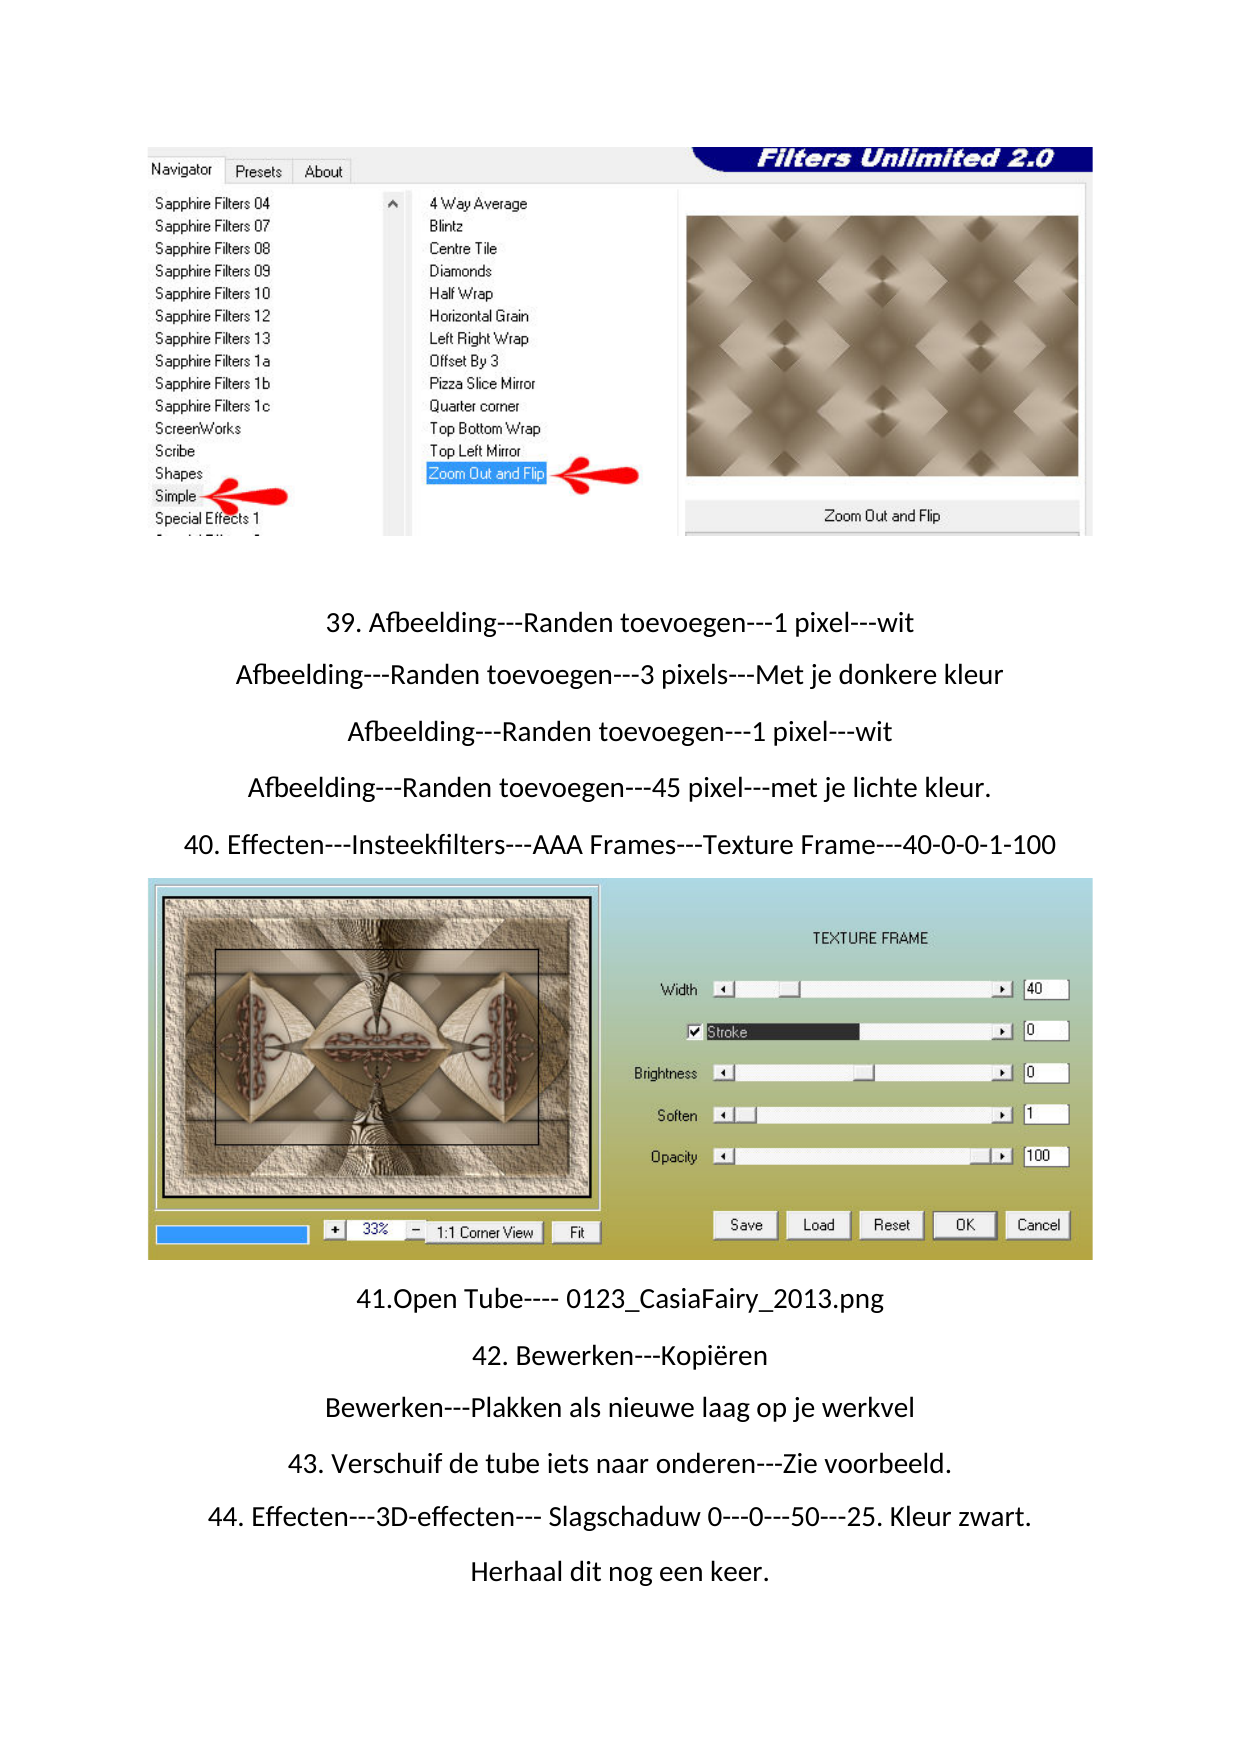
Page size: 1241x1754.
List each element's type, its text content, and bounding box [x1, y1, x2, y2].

text Bewerken---Plakken als nieuwe laag op je werkvel [148, 1389, 1093, 1425]
picture [147, 147, 1093, 536]
text 42. Bewerken---Kopiëren [148, 1337, 1093, 1372]
text 43. Verschuif de tube iets naar onderen---Zie voorbeeld. [148, 1446, 1093, 1481]
text Afbeelding---Randen toevoegen---3 pixels---Met je donkere kleur [148, 656, 1093, 692]
text Afbeelding---Randen toevoegen---45 pixel---met je lichte kleur. [148, 769, 1093, 805]
text 39. Afbeelding---Randen toevoegen---1 pixel---wit [148, 604, 1093, 640]
text 40. Effecten---Insteekfilters---AAA Frames---Texture Frame---40-0-0-1-100 [148, 826, 1093, 861]
picture [147, 878, 1093, 1260]
text 44. Effecten---3D-effecten--- Slagschaduw 0---0---50---25. Kleur zwart. [148, 1498, 1093, 1533]
text Herhaal dit nog een keer. [148, 1553, 1093, 1589]
text 41.Open Tube---- 0123_CasiaFairy_2013.png [148, 1280, 1093, 1316]
text Afbeelding---Randen toevoegen---1 pixel---wit [148, 713, 1093, 748]
